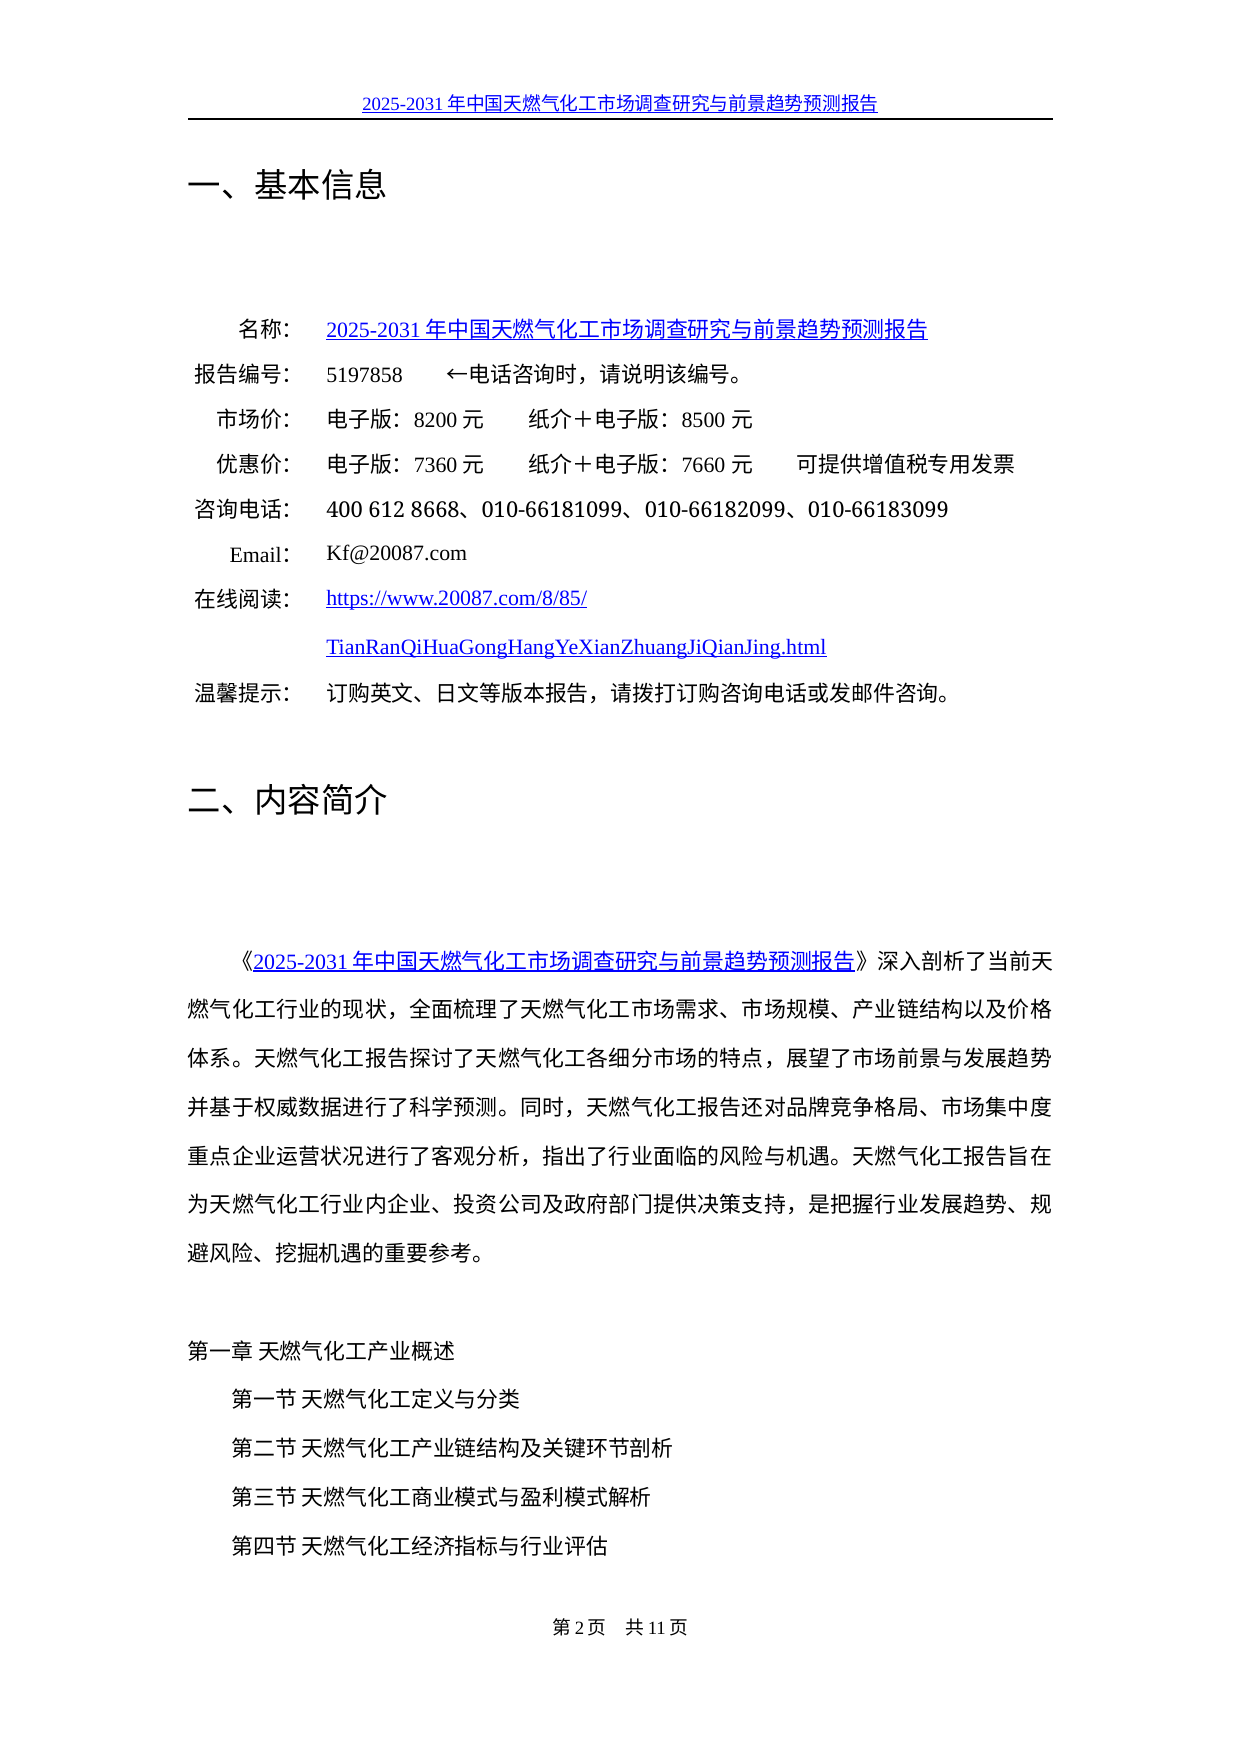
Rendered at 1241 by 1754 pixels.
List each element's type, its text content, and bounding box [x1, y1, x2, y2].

table_cell 订购英文、日文等版本报告，请拨打订购咨询电话或发邮件咨询。 [315, 675, 1073, 720]
table_cell 咨询电话： [167, 492, 315, 537]
table_cell 电子版：7360 元 纸介＋电子版：7660 元 可提供增值税专用发票 [315, 447, 1073, 492]
table_cell 电子版：8200 元 纸介＋电子版：8500 元 [315, 402, 1073, 447]
table_cell 400 612 8668、010-66181099、010-66182099、010-66183099 [315, 492, 1073, 537]
table_cell Email： [167, 537, 315, 582]
table_cell Kf@20087.com [315, 537, 1073, 582]
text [187, 943, 1053, 1561]
table_header 2025-2031年中国天燃气化工市场调查研究与前景趋势预测报告 [315, 312, 1073, 357]
table_cell 在线阅读： [167, 582, 315, 675]
table_cell 温馨提示： [167, 675, 315, 720]
title 二、内容简介 [187, 766, 1053, 831]
table_cell 报告编号： [167, 357, 315, 402]
table_cell 优惠价： [167, 447, 315, 492]
table_cell 市场价： [167, 402, 315, 447]
table_cell [315, 582, 1073, 675]
table_header 名称： [167, 312, 315, 357]
table_cell 5197858 ←电话咨询时，请说明该编号。 [315, 357, 1073, 402]
title 一、基本信息 [187, 150, 1053, 215]
